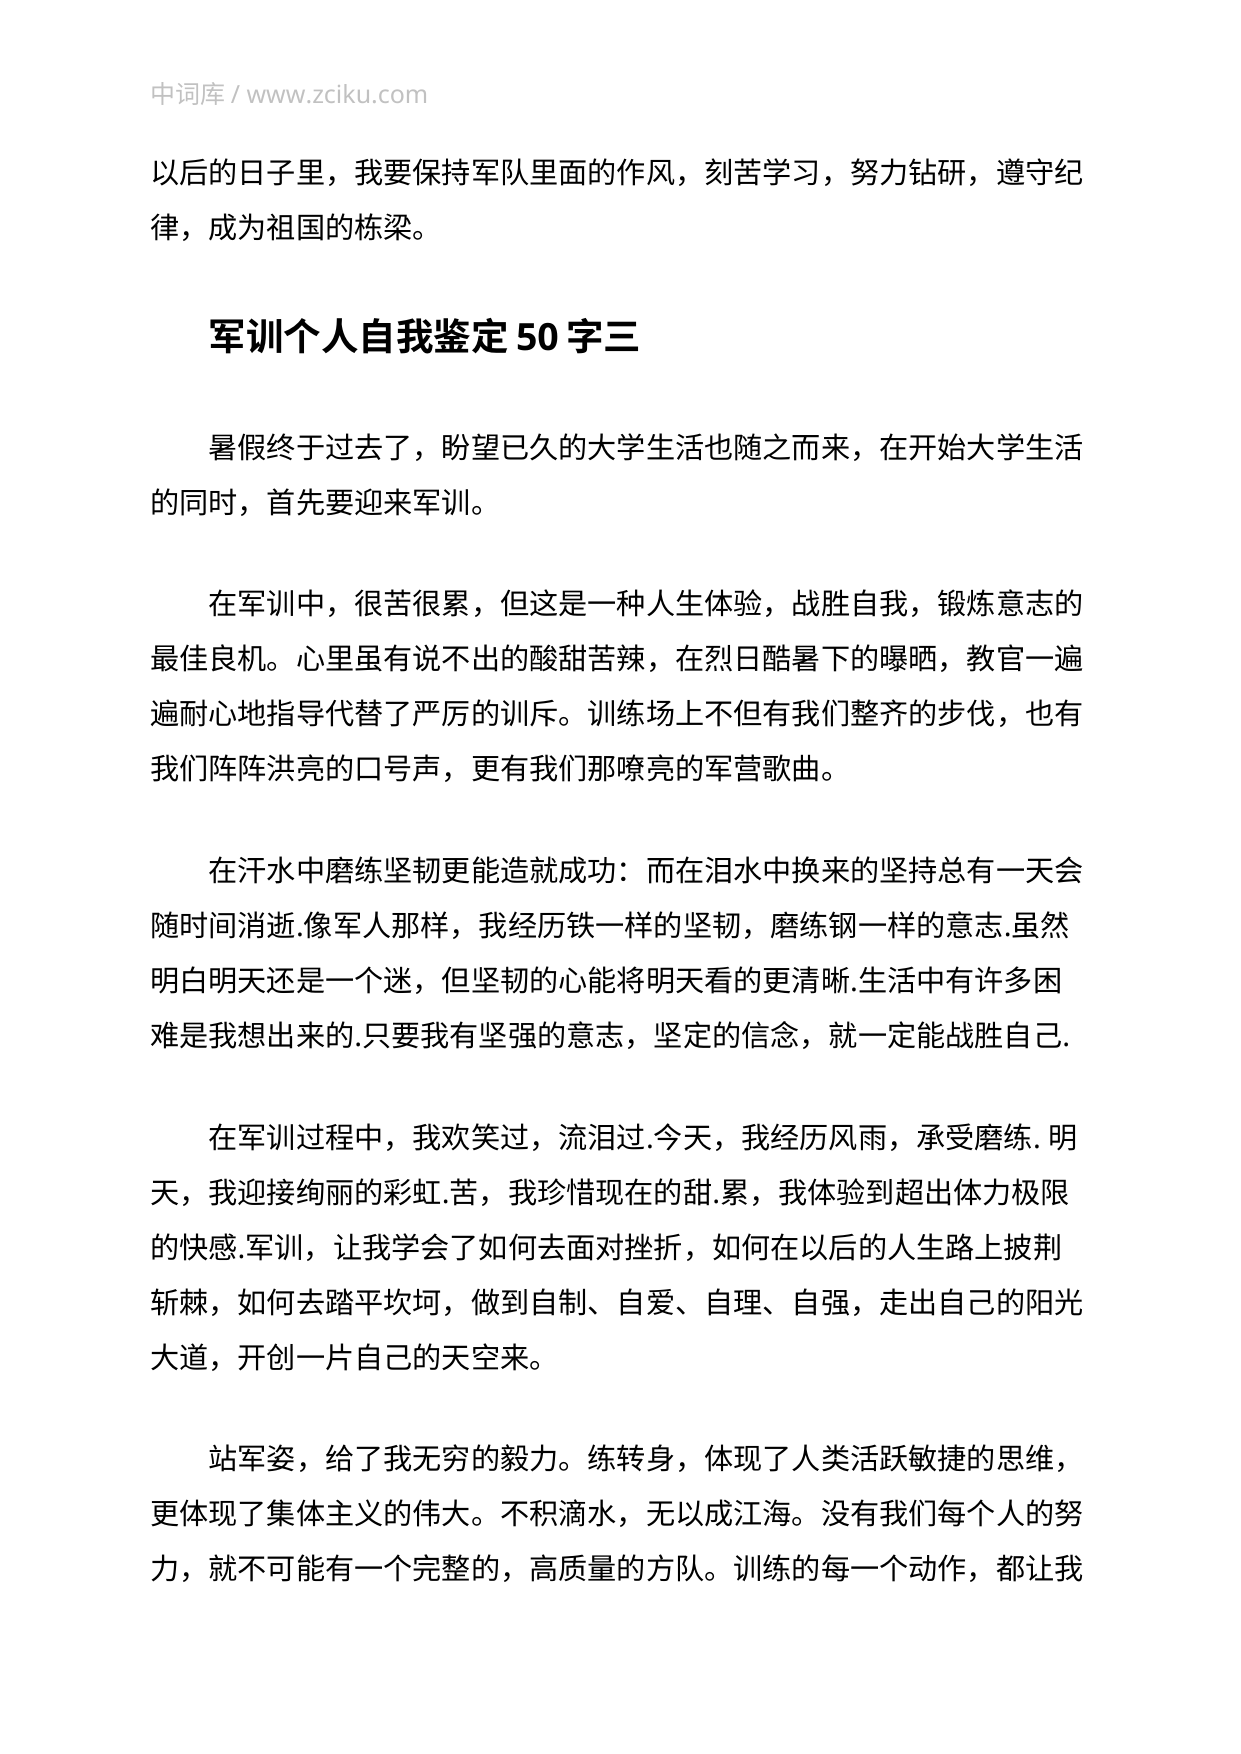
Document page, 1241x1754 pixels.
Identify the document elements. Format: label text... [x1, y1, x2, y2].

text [150, 150, 1090, 247]
text 在军训中，很苦很累，但这是一种人生体验，战胜自我，锻炼意志的最佳良机。心里虽有说不出的酸甜苦辣，在烈日酷暑下的曝晒，教官一遍遍耐心地指导代替了严厉的训斥。训练场上不但有我们整齐的步伐，也有我们阵阵洪亮的口号声，更有我们那嘹亮的军营歌曲。 [150, 581, 1090, 788]
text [150, 1436, 1090, 1588]
text 军训个人自我鉴定50字三 [150, 307, 1090, 361]
text 在军训过程中，我欢笑过，流泪过.今天，我经历风雨，承受磨练. 明天，我迎接绚丽的彩虹.苦，我珍惜现在的甜.累，我体验到超出体力极限的快感.军训，让我学会了如何去面对挫折，如何在以后的人生路上披荆斩棘，如何去踏平坎坷，做到自制、自爱、自理、自强，走出自己的阳光大道，开创一片自己的天空来。 [150, 1114, 1090, 1376]
text 暑假终于过去了，盼望已久的大学生活也随之而来，在开始大学生活的同时，首先要迎来军训。 [150, 424, 1090, 521]
text 在汗水中磨练坚韧更能造就成功：而在泪水中换来的坚持总有一天会随时间消逝.像军人那样，我经历铁一样的坚韧，磨练钢一样的意志.虽然明白明天还是一个迷，但坚韧的心能将明天看的更清晰.生活中有许多困难是我想出来的.只要我有坚强的意志，坚定的信念，就一定能战胜自己. [150, 847, 1090, 1055]
